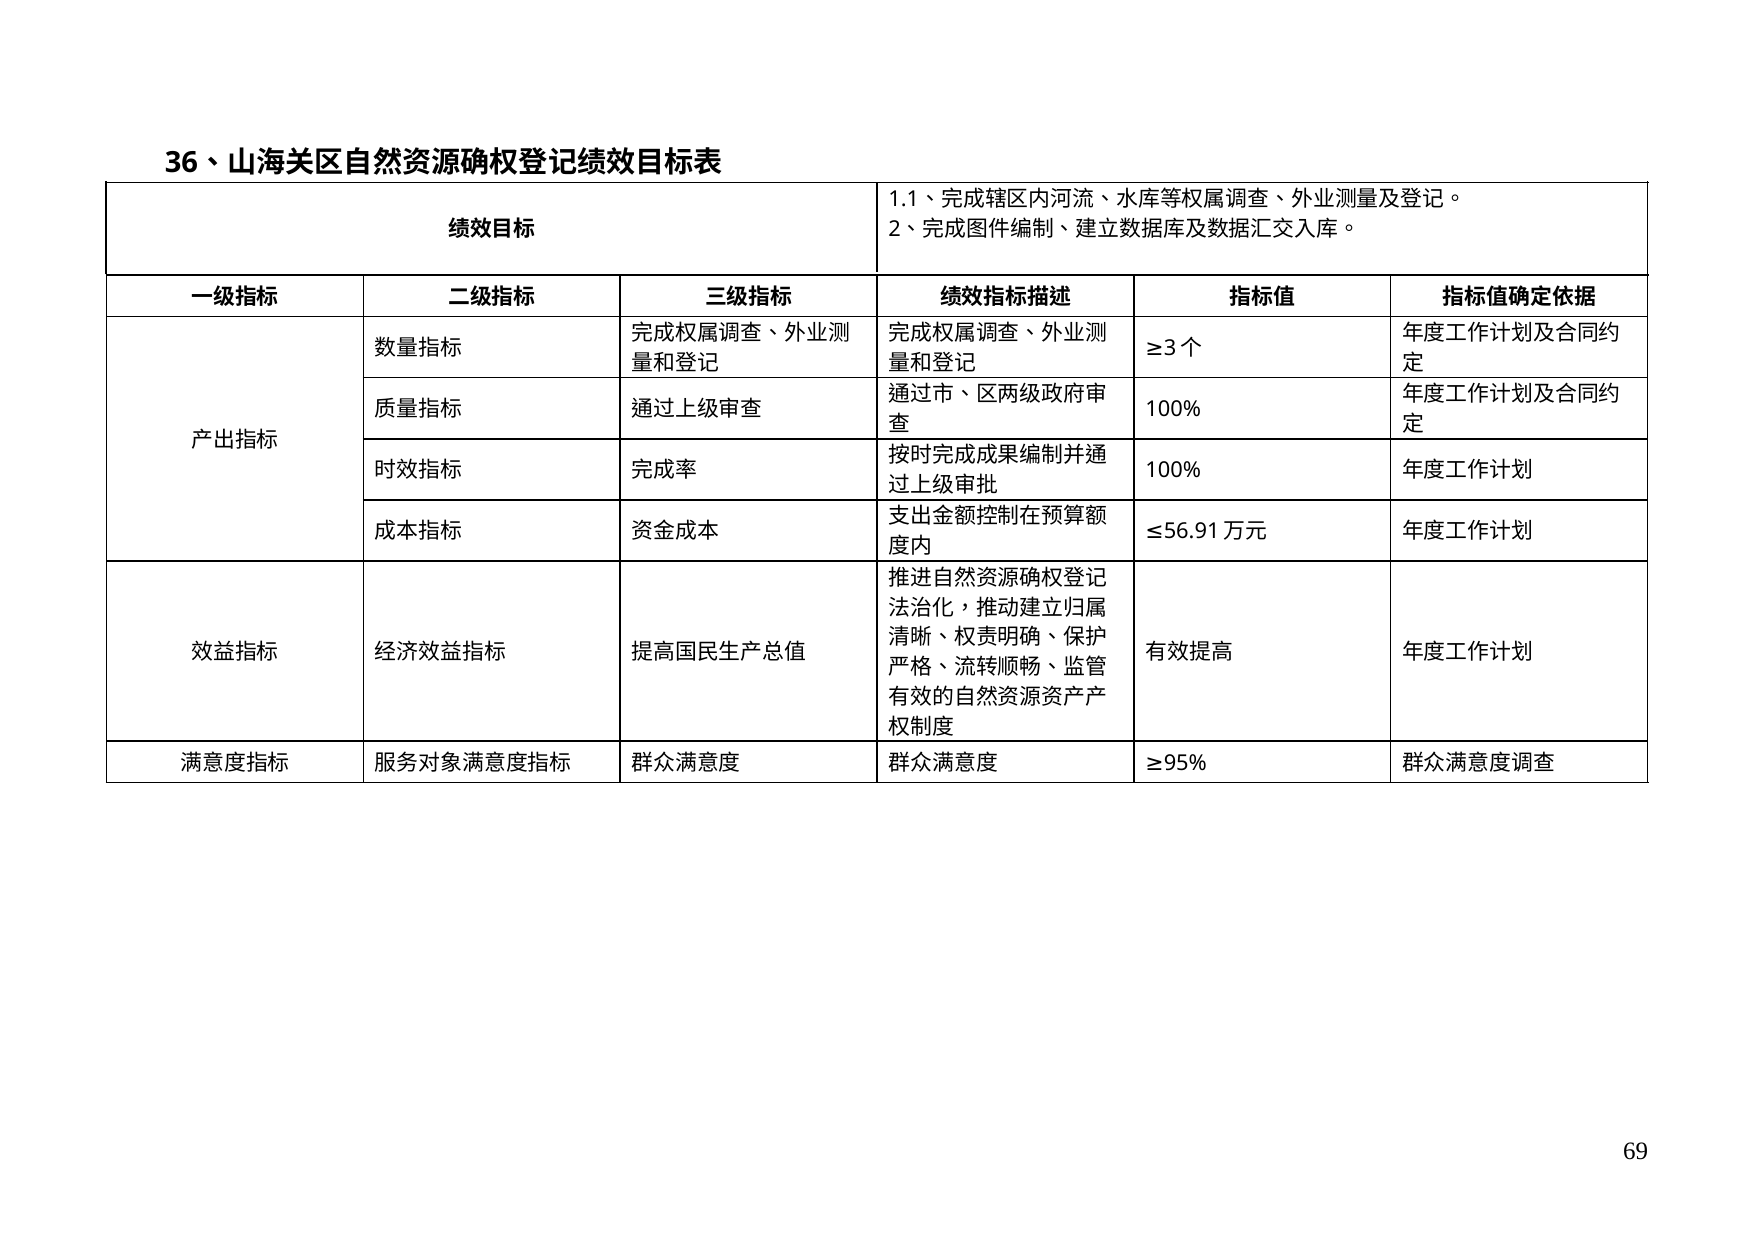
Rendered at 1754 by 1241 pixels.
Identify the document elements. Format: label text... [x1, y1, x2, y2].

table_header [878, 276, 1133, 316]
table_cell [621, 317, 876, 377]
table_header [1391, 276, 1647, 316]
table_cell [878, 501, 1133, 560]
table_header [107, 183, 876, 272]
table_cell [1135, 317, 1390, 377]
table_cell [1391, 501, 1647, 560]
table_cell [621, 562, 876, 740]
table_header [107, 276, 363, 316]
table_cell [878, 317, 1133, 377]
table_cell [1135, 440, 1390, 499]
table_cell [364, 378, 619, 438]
text 36、山海关区自然资源确权登记绩效目标表 [106, 142, 1648, 181]
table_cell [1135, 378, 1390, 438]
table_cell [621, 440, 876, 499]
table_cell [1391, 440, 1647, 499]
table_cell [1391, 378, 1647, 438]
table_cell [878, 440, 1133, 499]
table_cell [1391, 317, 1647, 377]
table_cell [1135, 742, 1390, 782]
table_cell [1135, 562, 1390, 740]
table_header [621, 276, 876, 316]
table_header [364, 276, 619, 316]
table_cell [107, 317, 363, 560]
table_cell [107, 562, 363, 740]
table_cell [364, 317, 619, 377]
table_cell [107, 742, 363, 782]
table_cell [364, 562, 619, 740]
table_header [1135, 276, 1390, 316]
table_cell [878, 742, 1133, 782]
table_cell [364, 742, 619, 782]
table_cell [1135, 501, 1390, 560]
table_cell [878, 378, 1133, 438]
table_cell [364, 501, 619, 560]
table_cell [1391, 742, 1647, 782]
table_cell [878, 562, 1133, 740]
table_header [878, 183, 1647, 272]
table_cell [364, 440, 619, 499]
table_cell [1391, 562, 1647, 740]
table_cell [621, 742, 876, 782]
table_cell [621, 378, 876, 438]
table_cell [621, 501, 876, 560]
